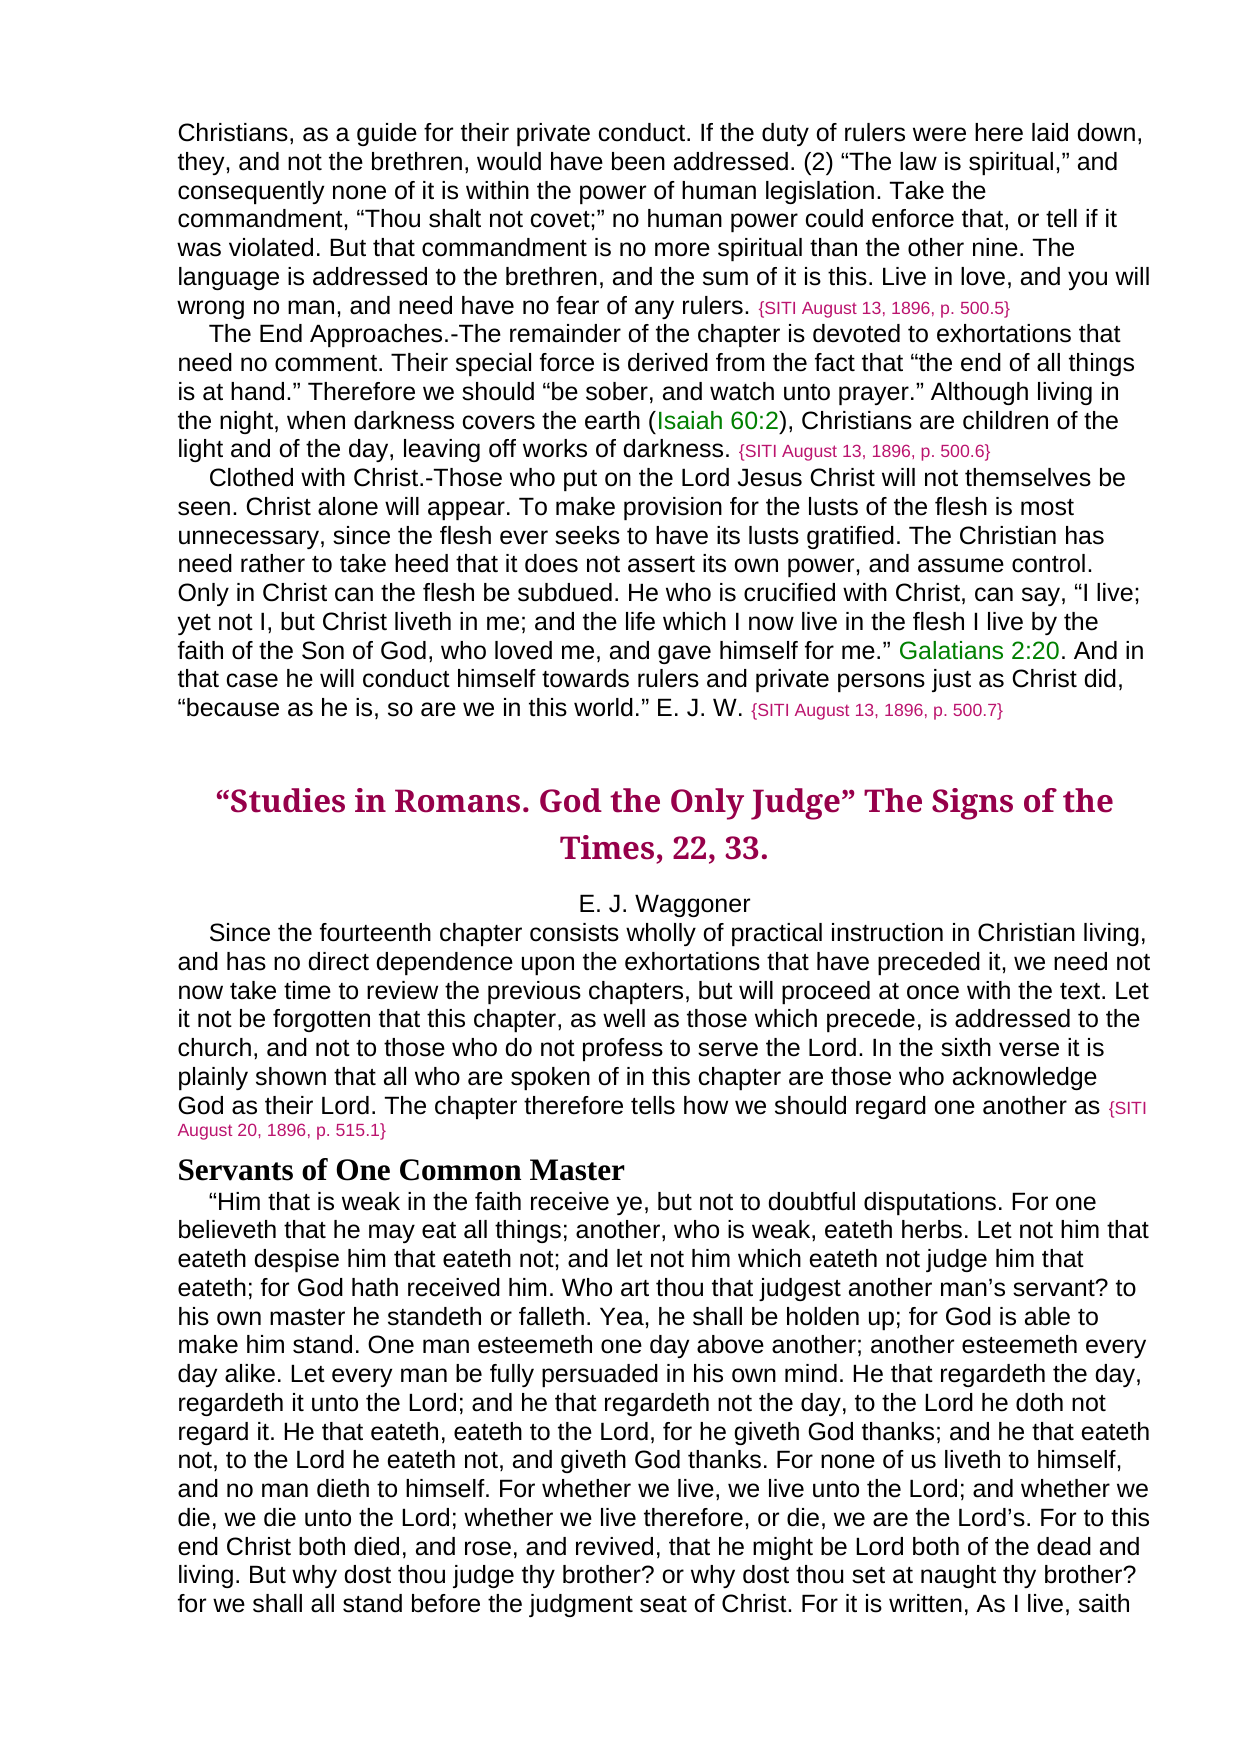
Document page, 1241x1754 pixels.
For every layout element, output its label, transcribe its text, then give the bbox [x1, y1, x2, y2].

text Since the fourteenth chapter consists wholly of practical instruction in Christian living, and has no direct dependence upon the exhortations that have preceded it, we need not now take time to review the previous chapters, but will proceed at once with the text. Let it not be forgotten that this chapter, as well as those which precede, is addressed to the church, and not to those who do not profess to serve the Lord. In the sixth verse it is plainly shown that all who are spoken of in this chapter are those who acknowledge God as their Lord. The chapter therefore tells how we should regard one another as {SITI August 20, 1896, p. 515.1} [177, 918, 1152, 1140]
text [177, 1187, 1152, 1618]
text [177, 118, 1152, 319]
text E. J. Waggoner [177, 889, 1152, 918]
text Clothed with Christ.-Those who put on the Lord Jesus Christ will not themselves be seen. Christ alone will appear. To make provision for the lusts of the flesh is most unnecessary, since the flesh ever seeks to have its lusts gratified. The Christian has need rather to take heed that it does not assert its own power, and assume control. Only in Christ can the flesh be subdued. He who is crucified with Christ, can say, “I live; yet not I, but Christ liveth in me; and the life which I now live in the flesh I live by the faith of the Son of God, who loved me, and gave himself for me.” Galatians 2:20. And in that case he will conduct himself towards rulers and private persons just as Christ did, “because as he is, so are we in this world.” E. J. W. {SITI August 13, 1896, p. 500.7} [177, 463, 1152, 722]
text The End Approaches.-The remainder of the chapter is devoted to exhortations that need no comment. Their special force is derived from the fact that “the end of all things is at hand.” Therefore we should “be sober, and watch unto prayer.” Although living in the night, when darkness covers the earth (Isaiah 60:2), Christians are children of the light and of the day, leaving off works of darkness. {SITI August 13, 1896, p. 500.6} [177, 319, 1152, 463]
text “Studies in Romans. God the Only Judge” The Signs of the Times, 22, 33. [177, 775, 1152, 869]
text Servants of One Common Master [177, 1140, 1152, 1187]
